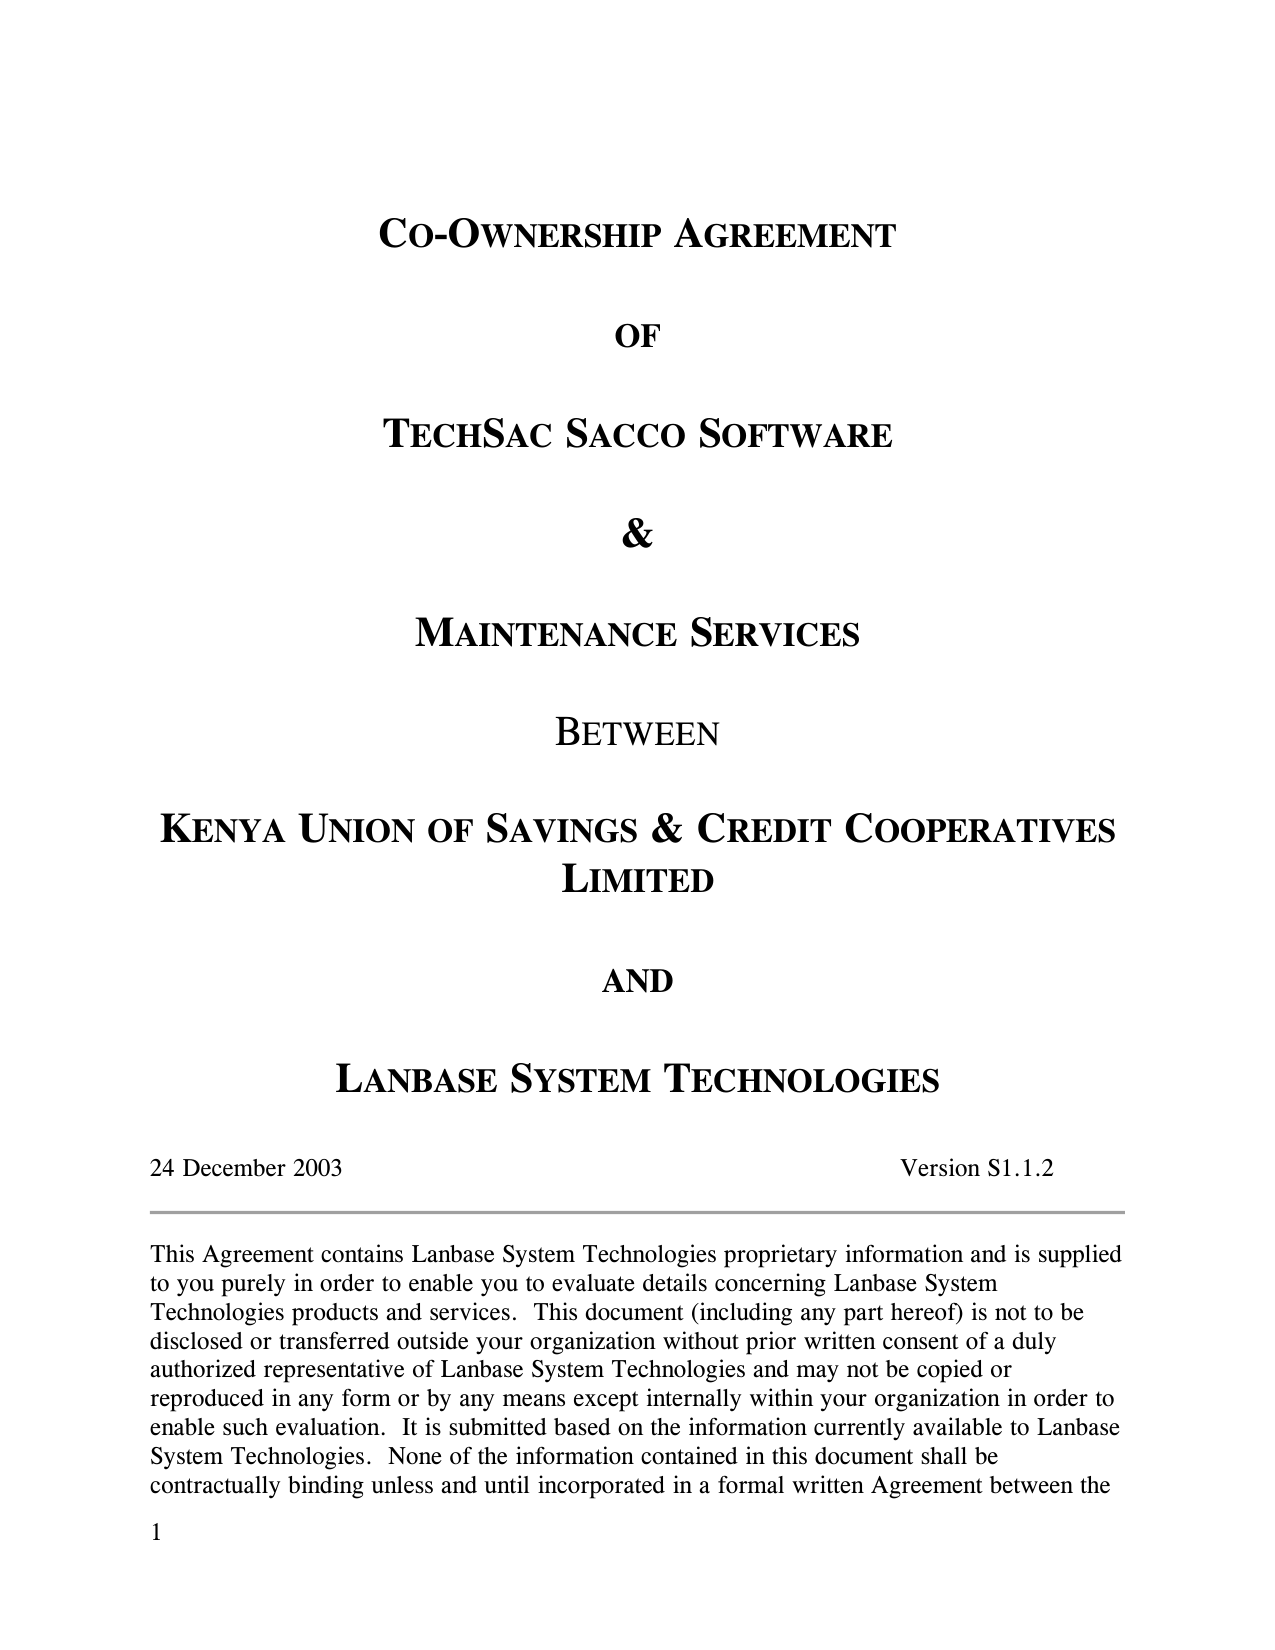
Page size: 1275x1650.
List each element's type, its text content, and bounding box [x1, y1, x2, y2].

text Between [150, 708, 1125, 756]
text & [150, 508, 1125, 558]
text 24 December 2003 Version S1.1.2 [150, 1153, 1125, 1182]
text Kenya Union of Savings & Credit Cooperatives Limited [150, 804, 1125, 904]
text Lanbase System Technologies [150, 1053, 1125, 1103]
text and [150, 954, 1125, 1003]
text of [150, 308, 1125, 358]
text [150, 1215, 1125, 1499]
text Co-Ownership Agreement [150, 209, 1125, 259]
text Maintenance Services [150, 608, 1125, 658]
text TechSac Sacco Software [150, 408, 1125, 458]
